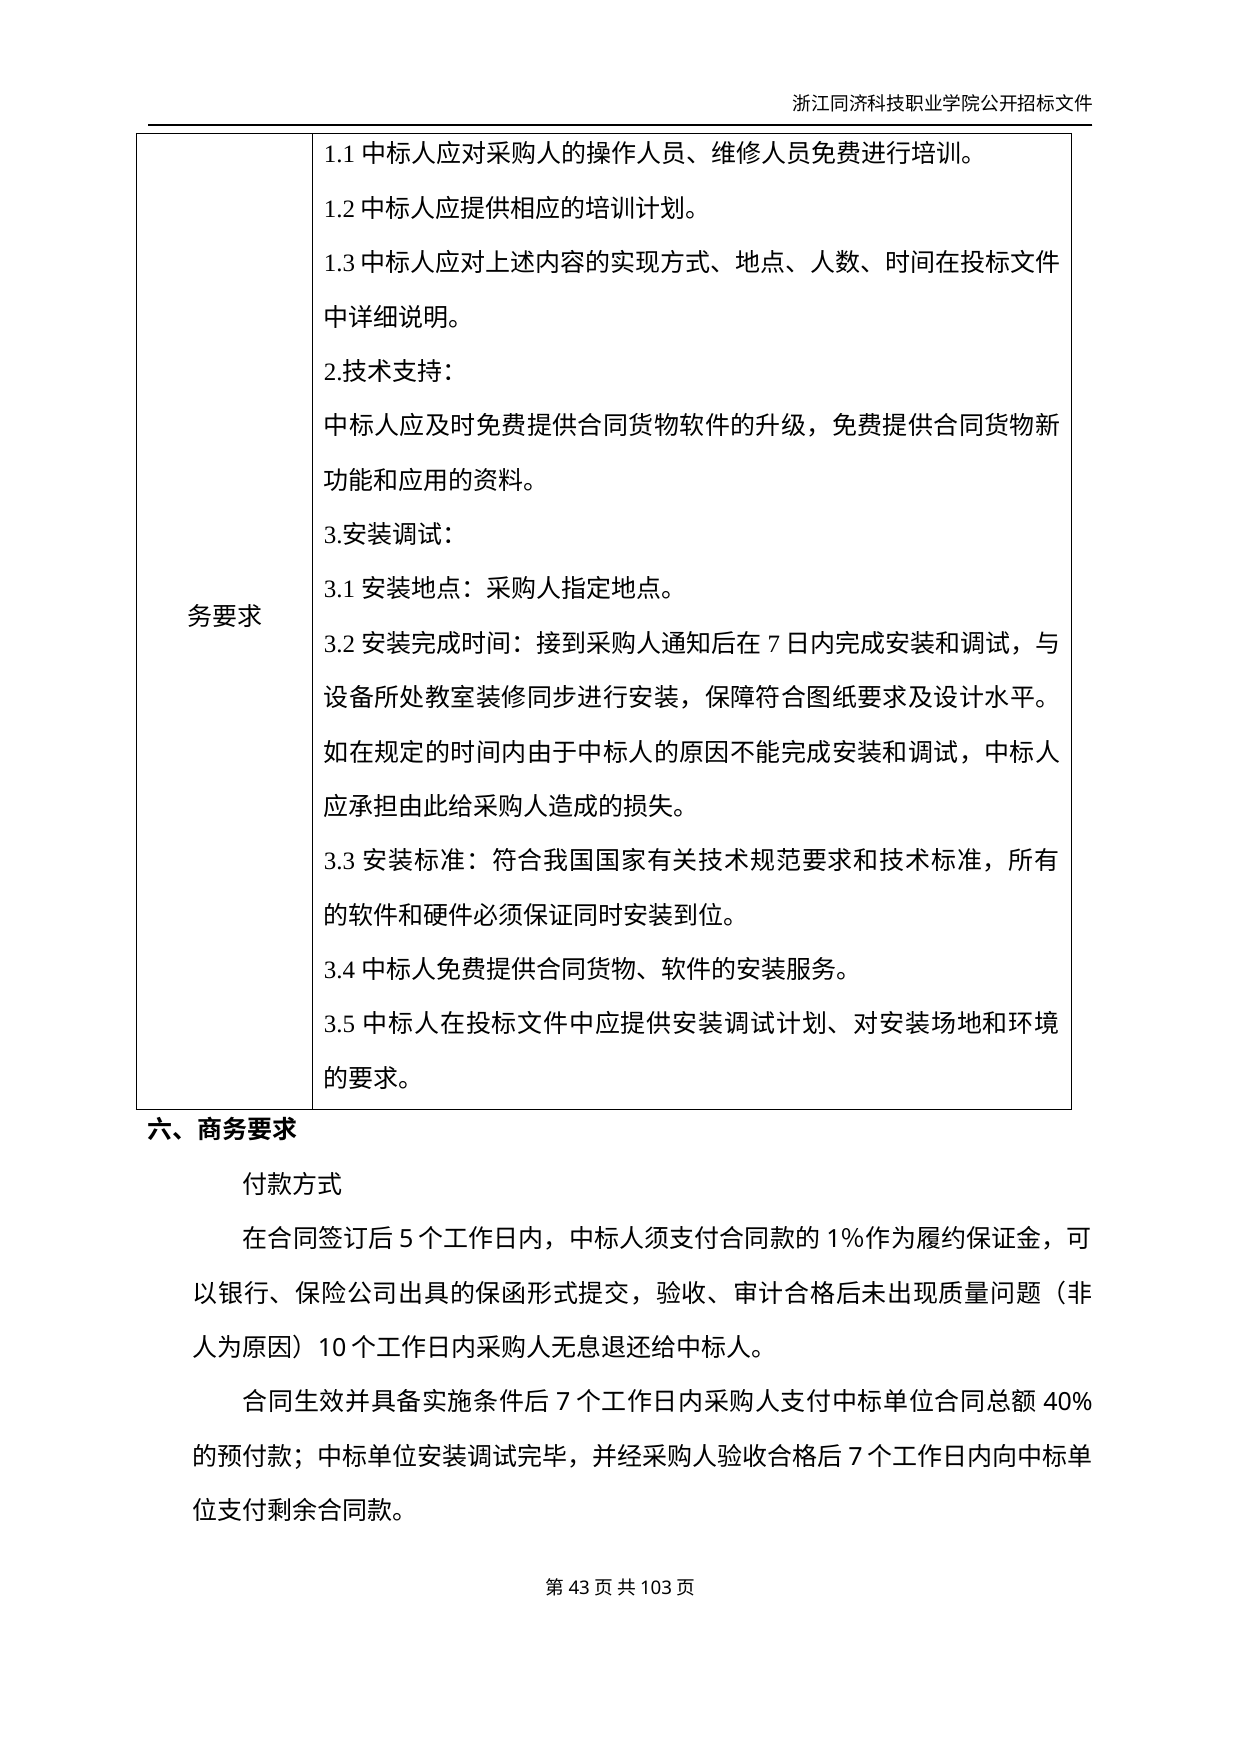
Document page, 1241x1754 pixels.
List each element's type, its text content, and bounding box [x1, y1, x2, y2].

subtitle 六、商务要求 [148, 1110, 1092, 1146]
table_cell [313, 134, 1071, 1109]
table_cell 其他技术、服务要求 [137, 134, 312, 1109]
text 付款方式 [193, 1164, 1092, 1201]
text 在合同签订后5个工作日内，中标人须支付合同款的1％作为履约保证金，可以银行、保险公司出具的保函形式提交，验收、审计合格后未出现质量问题（非人为原因）10个工作日内采购人无息退还给中标人。 [193, 1219, 1092, 1364]
text 合同生效并具备实施条件后7个工作日内采购人支付中标单位合同总额40%的预付款；中标单位安装调试完毕，并经采购人验收合格后7个工作日内向中标单位支付剩余合同款。 [193, 1382, 1092, 1527]
